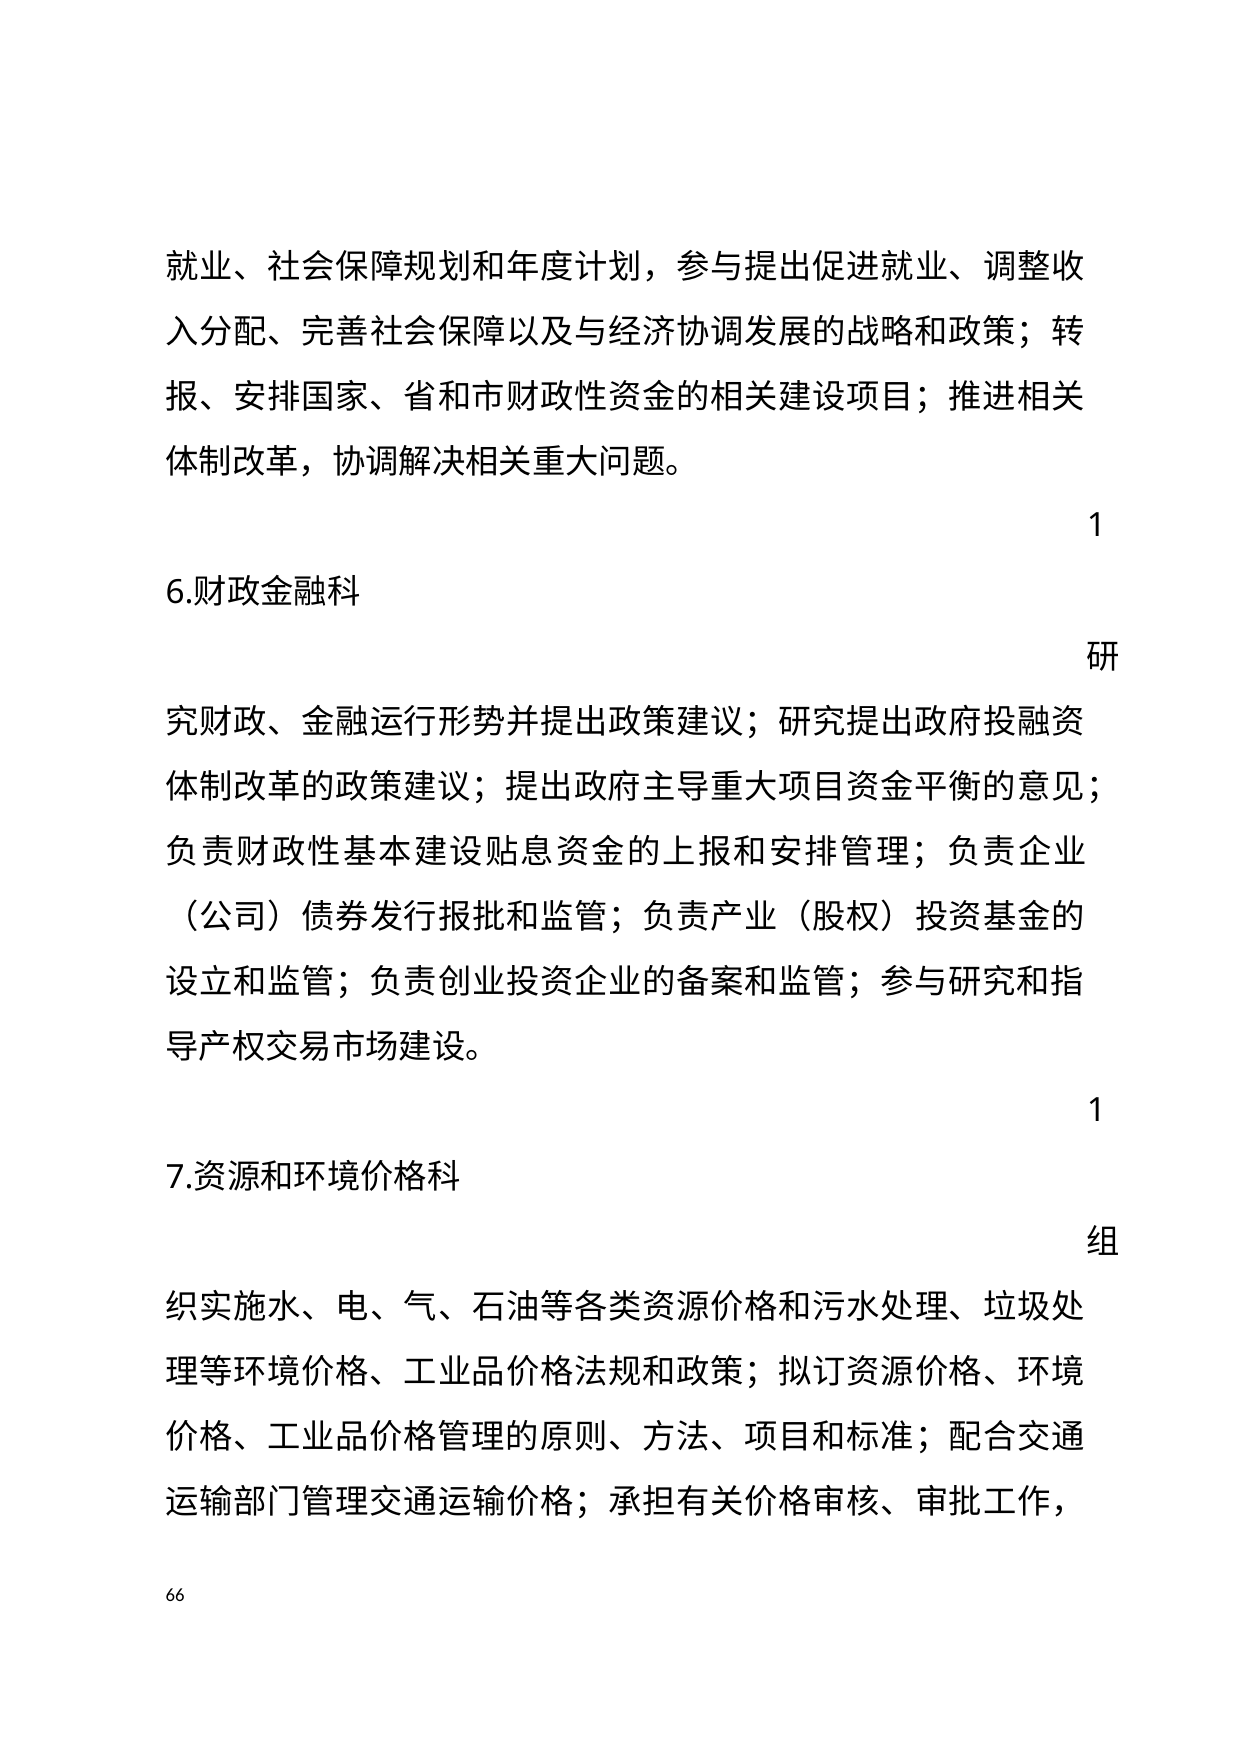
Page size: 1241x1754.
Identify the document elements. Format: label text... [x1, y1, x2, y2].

text 研究财政、金融运行形势并提出政策建议；研究提出政府投融资体制改革的政策建议；提出政府主导重大项目资金平衡的意见；负责财政性基本建设贴息资金的上报和安排管理；负责企业（公司）债券发行报批和监管；负责产业（股权）投资基金的设立和监管；负责创业投资企业的备案和监管；参与研究和指导产权交易市场建设。 [165, 621, 1087, 1076]
text 17.资源和环境价格科 [165, 1076, 1087, 1206]
text 16.财政金融科 [165, 491, 1087, 621]
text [165, 1206, 1087, 1531]
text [165, 231, 1087, 491]
